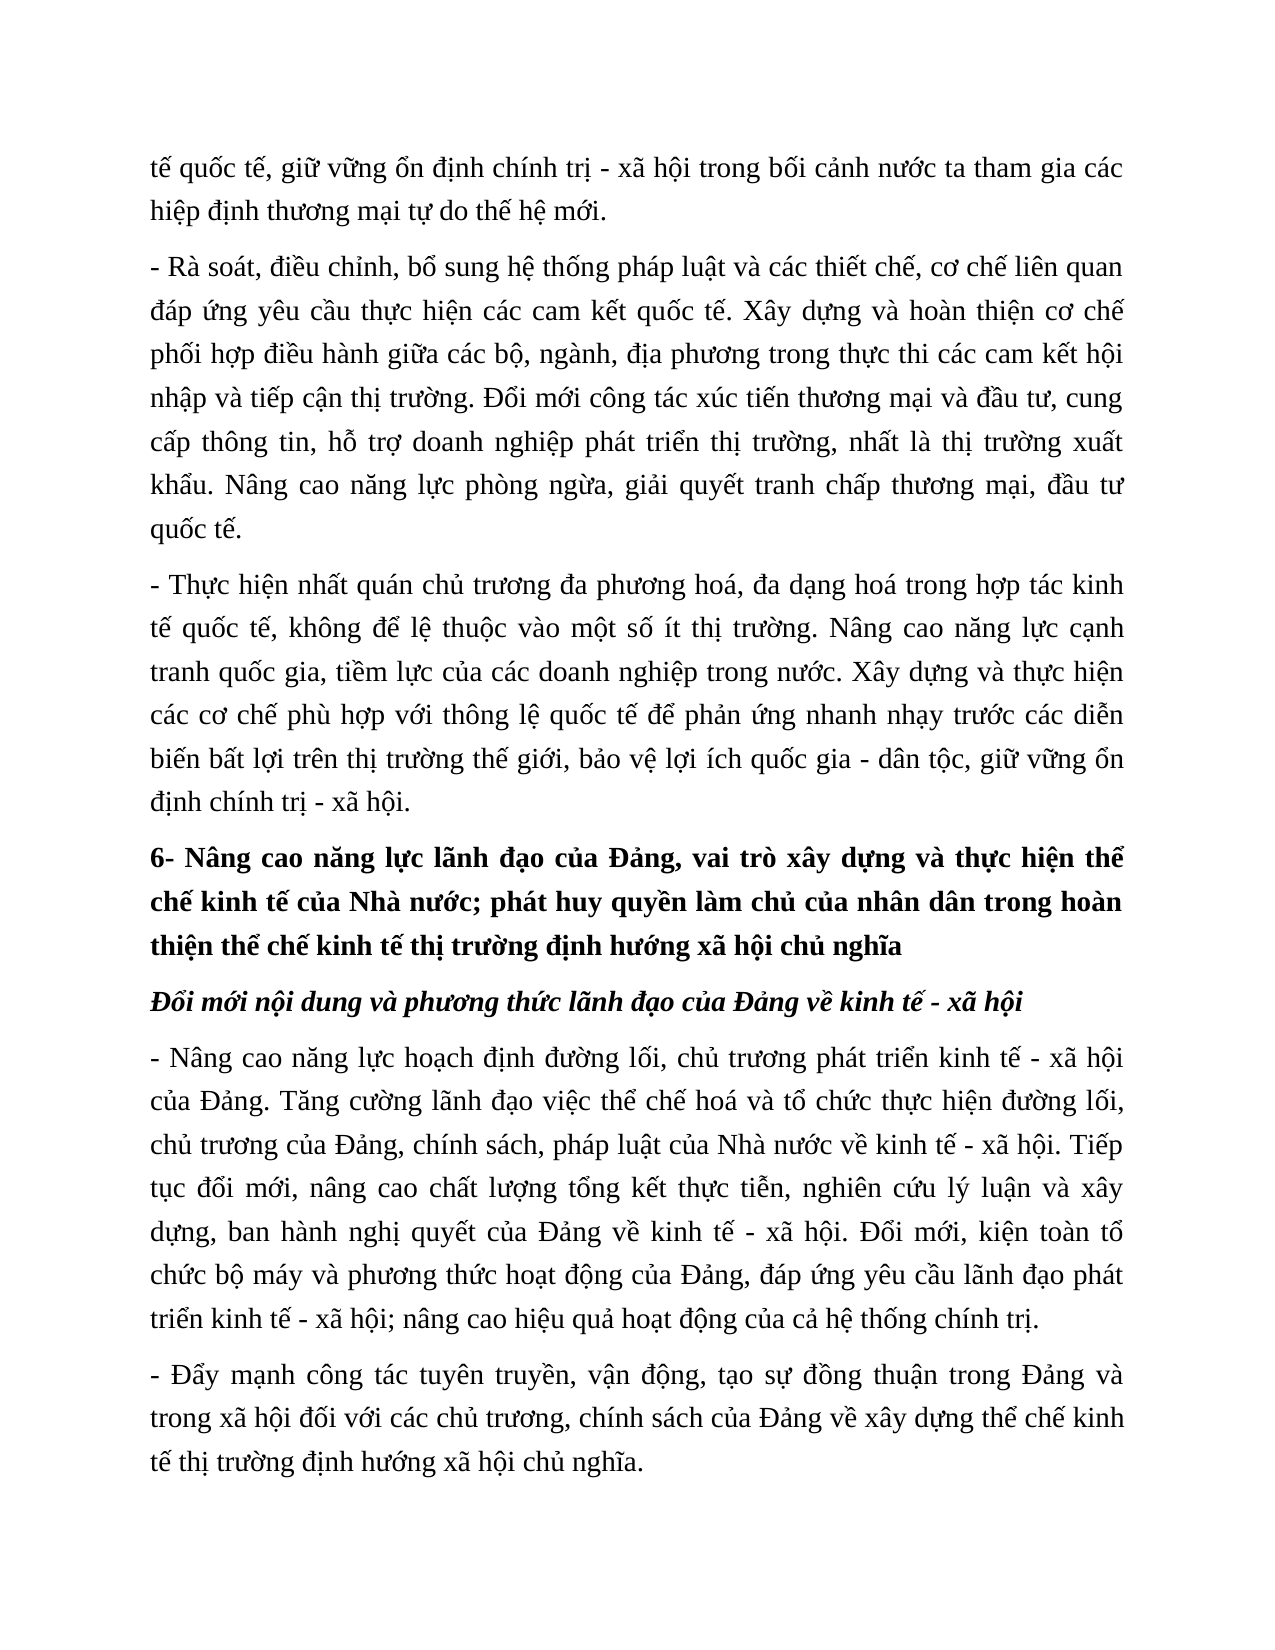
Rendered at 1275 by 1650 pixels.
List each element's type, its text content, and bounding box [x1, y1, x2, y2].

text - Nâng cao năng lực hoạch định đường lối, chủ trương phát triển kinh tế - xã hội của Đảng. Tăng cường lãnh đạo việc thể chế hoá và tổ chức thực hiện đường lối, chủ trương của Đảng, chính sách, pháp luật của Nhà nước về kinh tế - xã hội. Tiếp tục đổi mới, nâng cao chất lượng tổng kết thực tiễn, nghiên cứu lý luận và xây dựng, ban hành nghị quyết của Đảng về kinh tế - xã hội. Đổi mới, kiện toàn tổ chức bộ máy và phương thức hoạt động của Đảng, đáp ứng yêu cầu lãnh đạo phát triển kinh tế - xã hội; nâng cao hiệu quả hoạt động của cả hệ thống chính trị. [150, 1040, 1125, 1334]
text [150, 150, 1125, 227]
text Đổi mới nội dung và phương thức lãnh đạo của Đảng về kinh tế - xã hội [150, 984, 1125, 1017]
text - Đẩy mạnh công tác tuyên truyền, vận động, tạo sự đồng thuận trong Đảng và trong xã hội đối với các chủ trương, chính sách của Đảng về xây dựng thể chế kinh tế thị trường định hướng xã hội chủ nghĩa. [150, 1357, 1125, 1478]
text - Rà soát, điều chỉnh, bổ sung hệ thống pháp luật và các thiết chế, cơ chế liên quan đáp ứng yêu cầu thực hiện các cam kết quốc tế. Xây dựng và hoàn thiện cơ chế phối hợp điều hành giữa các bộ, ngành, địa phương trong thực thi các cam kết hội nhập và tiếp cận thị trường. Đổi mới công tác xúc tiến thương mại và đầu tư, cung cấp thông tin, hỗ trợ doanh nghiệp phát triển thị trường, nhất là thị trường xuất khẩu. Nâng cao năng lực phòng ngừa, giải quyết tranh chấp thương mại, đầu tư quốc tế. [150, 249, 1125, 544]
text - Thực hiện nhất quán chủ trương đa phương hoá, đa dạng hoá trong hợp tác kinh tế quốc tế, không để lệ thuộc vào một số ít thị trường. Nâng cao năng lực cạnh tranh quốc gia, tiềm lực của các doanh nghiệp trong nước. Xây dựng và thực hiện các cơ chế phù hợp với thông lệ quốc tế để phản ứng nhanh nhạy trước các diễn biến bất lợi trên thị trường thế giới, bảo vệ lợi ích quốc gia - dân tộc, giữ vững ổn định chính trị - xã hội. [150, 567, 1125, 818]
text 6- Nâng cao năng lực lãnh đạo của Đảng, vai trò xây dựng và thực hiện thể chế kinh tế của Nhà nước; phát huy quyền làm chủ của nhân dân trong hoàn thiện thể chế kinh tế thị trường định hướng xã hội chủ nghĩa [150, 841, 1125, 961]
